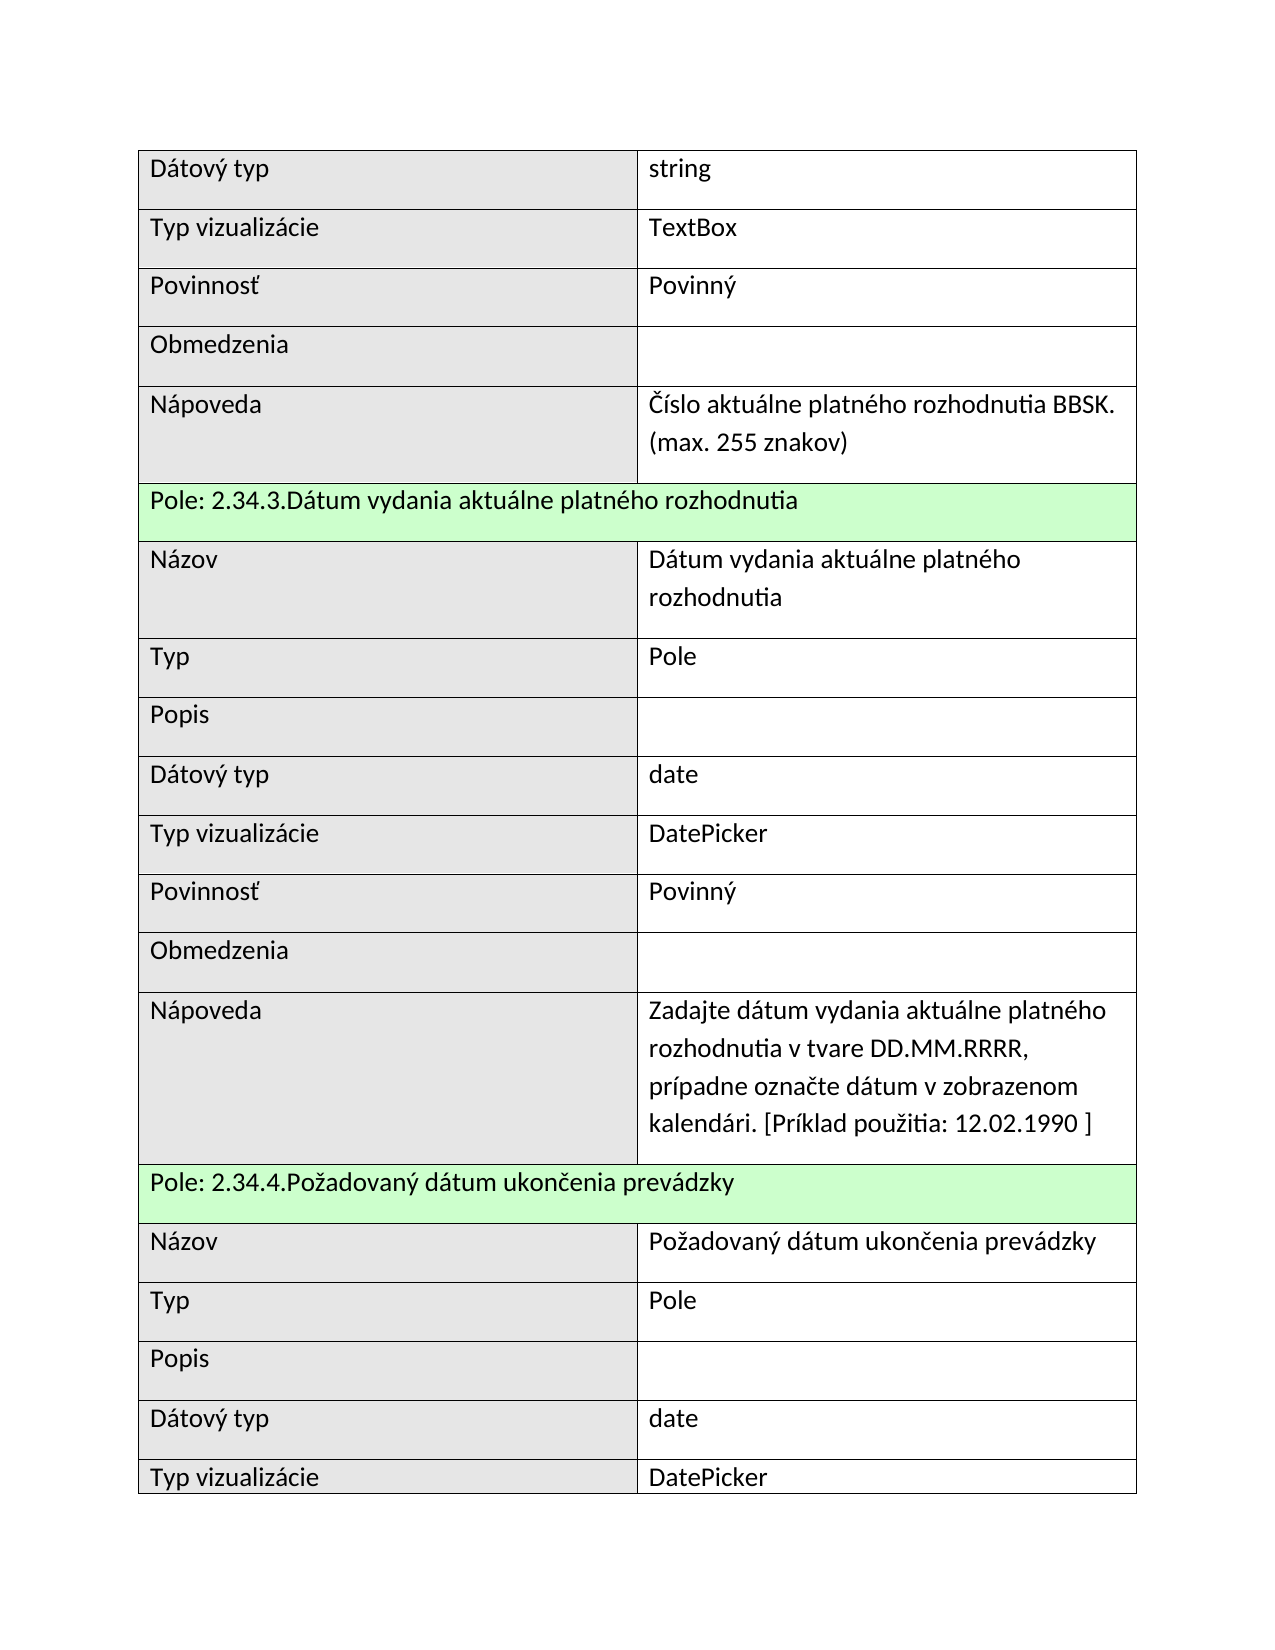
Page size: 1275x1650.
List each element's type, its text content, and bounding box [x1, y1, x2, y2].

table_cell Popis [139, 1342, 637, 1400]
table_cell Povinný [638, 875, 1136, 932]
table_cell Nápoveda [139, 993, 637, 1164]
table_cell Dátový typ [139, 151, 637, 209]
table_cell Dátový typ [139, 757, 637, 815]
table_cell Typ [139, 1283, 637, 1341]
table_cell Typ vizualizácie [139, 210, 637, 267]
table_cell Pole [638, 639, 1136, 697]
table_cell Pole: 2.34.4.Požadovaný dátum ukončenia prevádzky [139, 1165, 1136, 1223]
table_cell Pole [638, 1283, 1136, 1341]
table_cell [638, 327, 1136, 386]
table_cell Pole: 2.34.3.Dátum vydania aktuálne platného rozhodnutia [139, 484, 1136, 541]
table_cell Povinnosť [139, 269, 637, 326]
table_cell [638, 1342, 1136, 1400]
table_cell DatePicker [638, 816, 1136, 873]
table_cell Typ vizualizácie [139, 816, 637, 873]
table_cell Číslo aktuálne platného rozhodnutia BBSK. (max. 255 znakov) [638, 387, 1136, 482]
table_cell [638, 933, 1136, 992]
table_cell Názov [139, 542, 637, 638]
table_cell Povinnosť [139, 875, 637, 932]
table_cell date [638, 1401, 1136, 1459]
table_cell Požadovaný dátum ukončenia prevádzky [638, 1224, 1136, 1282]
table_cell Typ vizualizácie [139, 1460, 637, 1493]
table_cell Obmedzenia [139, 933, 637, 992]
table_cell DatePicker [638, 1460, 1136, 1493]
table_cell Obmedzenia [139, 327, 637, 386]
table_cell date [638, 757, 1136, 815]
table_cell [638, 698, 1136, 756]
table_cell Zadajte dátum vydania aktuálne platného rozhodnutia v tvare DD.MM.RRRR, prípadne označte dátum v zobrazenom kalendári. [Príklad použitia: 12.02.1990 ] [638, 993, 1136, 1164]
table_cell Dátový typ [139, 1401, 637, 1459]
table_cell Typ [139, 639, 637, 697]
table_cell Dátum vydania aktuálne platného rozhodnutia [638, 542, 1136, 638]
table_cell string [638, 151, 1136, 209]
table_cell Povinný [638, 269, 1136, 326]
table_cell Nápoveda [139, 387, 637, 482]
table_cell Popis [139, 698, 637, 756]
table_cell TextBox [638, 210, 1136, 267]
table_cell Názov [139, 1224, 637, 1282]
